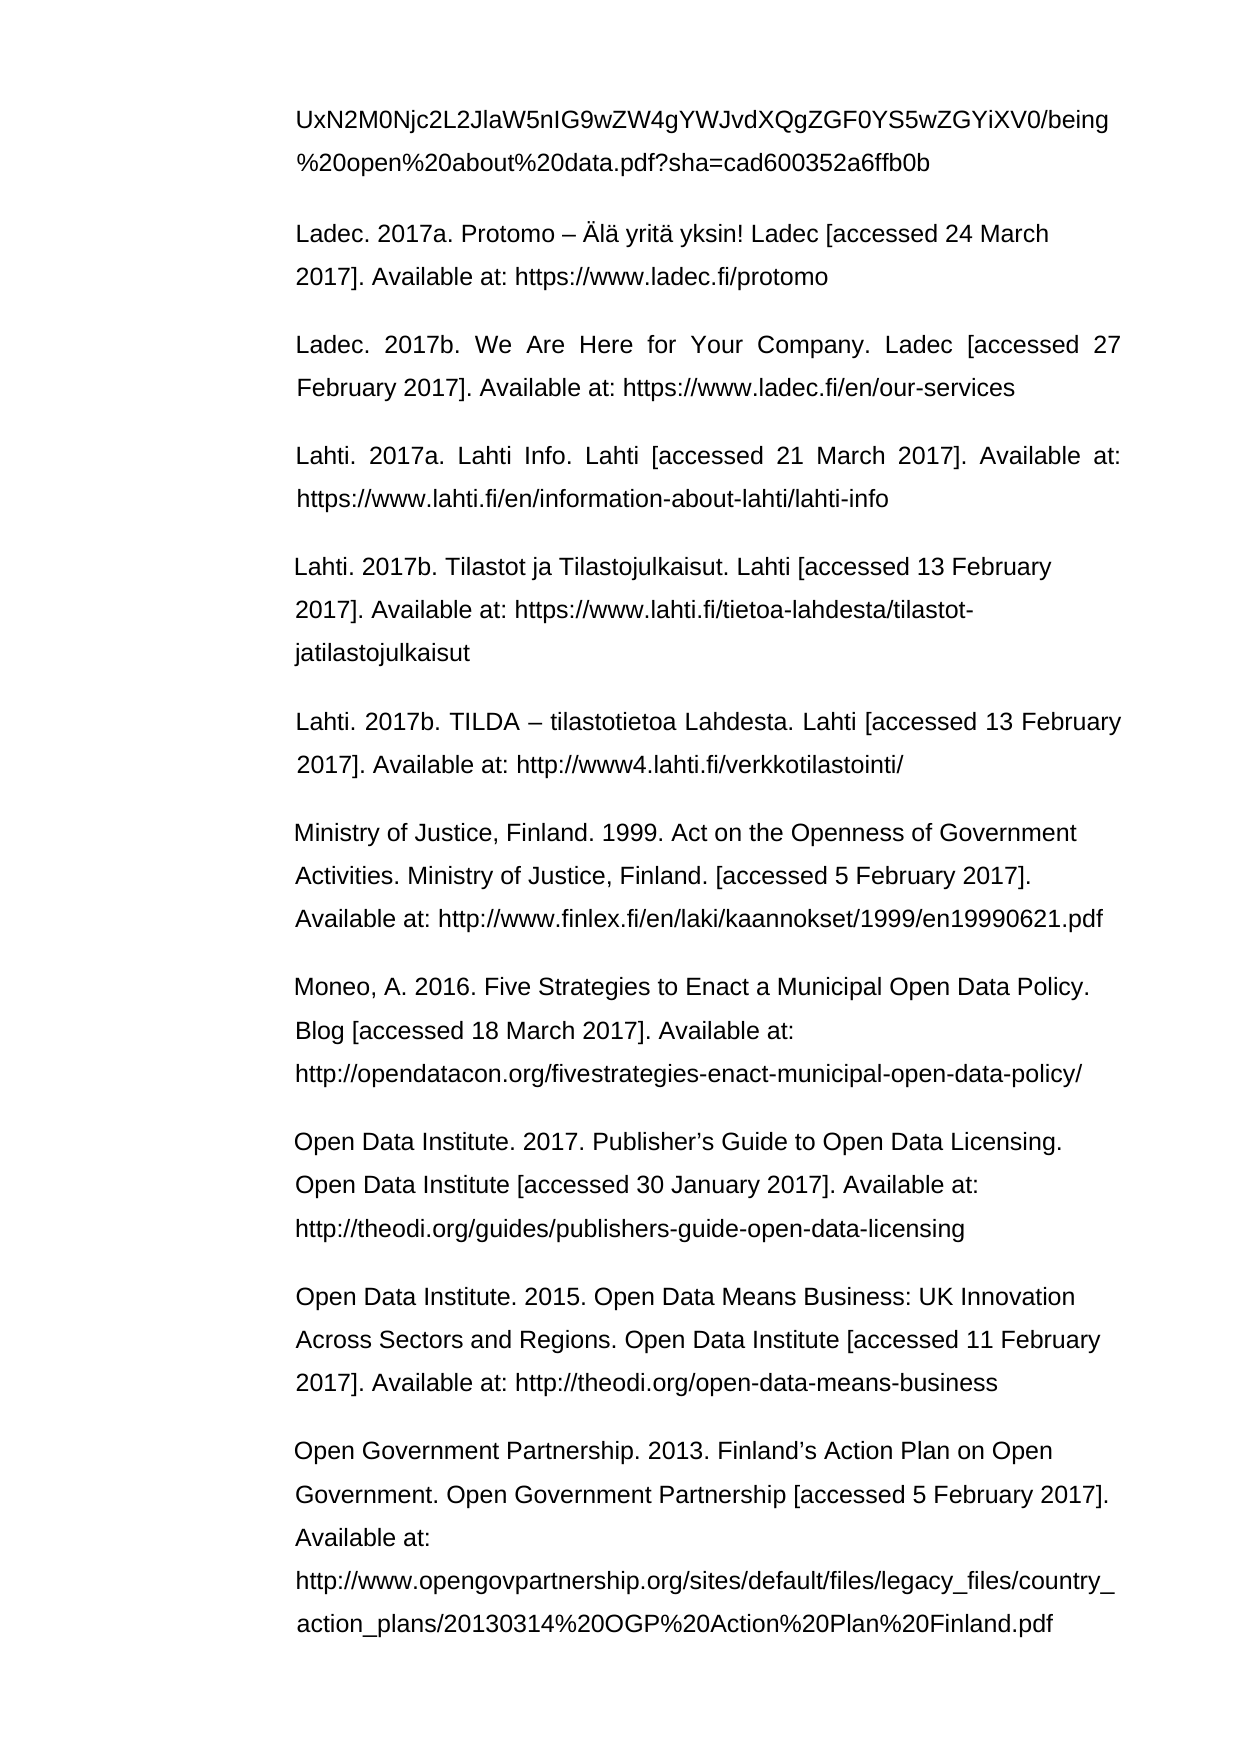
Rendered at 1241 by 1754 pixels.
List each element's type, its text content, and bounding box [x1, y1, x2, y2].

text Open Data Institute. 2017. Publisher’s Guide to Open Data Licensing. Open Data Institute [accessed 30 January 2017]. Available at: http://theodi.org/guides/publishers-guide-open-data-licensing [294, 1127, 1128, 1242]
text 2017]. Available at: https://www.ladec.fi/protomo [295, 262, 1123, 291]
text Lahti. 2017b. TILDA – tilastotietoa Lahdesta. Lahti [accessed 13 February 2017]. Available at: http://www4.lahti.fi/verkkotilastointi/ [295, 706, 1123, 778]
text Open Data Institute. 2015. Open Data Means Business: UK Innovation [295, 1282, 1123, 1311]
text Moneo, A. 2016. Five Strategies to Enact a Municipal Open Data Policy. Blog [accessed 18 March 2017]. Available at: http://opendatacon.org/fivestrategies-enact-municipal-open-data-policy/ [294, 972, 1128, 1088]
text http://www.opengovpartnership.org/sites/default/files/legacy_files/country_ action_plans/20130314%20OGP%20Action%20Plan%20Finland.pdf [295, 1566, 1123, 1638]
text Across Sectors and Regions. Open Data Institute [accessed 11 February [295, 1325, 1123, 1354]
text Ladec. 2017a. Protomo – Älä yritä yksin! Ladec [accessed 24 March [295, 219, 1123, 248]
text Lahti. 2017b. Tilastot ja Tilastojulkaisut. Lahti [accessed 13 February 2017]. Available at: https://www.lahti.fi/tietoa-lahdesta/tilastot-jatilastojulkaisut [294, 552, 1128, 667]
text Open Government Partnership. 2013. Finland’s Action Plan on Open Government. Open Government Partnership [accessed 5 February 2017]. Available at: [294, 1436, 1128, 1552]
text 2017]. Available at: http://theodi.org/open-data-means-business [295, 1368, 1123, 1397]
text Lahti. 2017a. Lahti Info. Lahti [accessed 21 March 2017]. Available at: https://www.lahti.fi/en/information-about-lahti/lahti-info [295, 441, 1123, 513]
text Ministry of Justice, Finland. 1999. Act on the Openness of Government Activities. Ministry of Justice, Finland. [accessed 5 February 2017]. Available at: http://www.finlex.fi/en/laki/kaannokset/1999/en19990621.pdf [294, 817, 1128, 933]
text UxN2M0Njc2L2JlaW5nIG9wZW4gYWJvdXQgZGF0YS5wZGYiXV0/being %20open%20about%20data.pdf?sha=cad600352a6ffb0b [295, 105, 1123, 177]
text Ladec. 2017b. We Are Here for Your Company. Ladec [accessed 27 February 2017]. Available at: https://www.ladec.fi/en/our-services [295, 330, 1123, 402]
